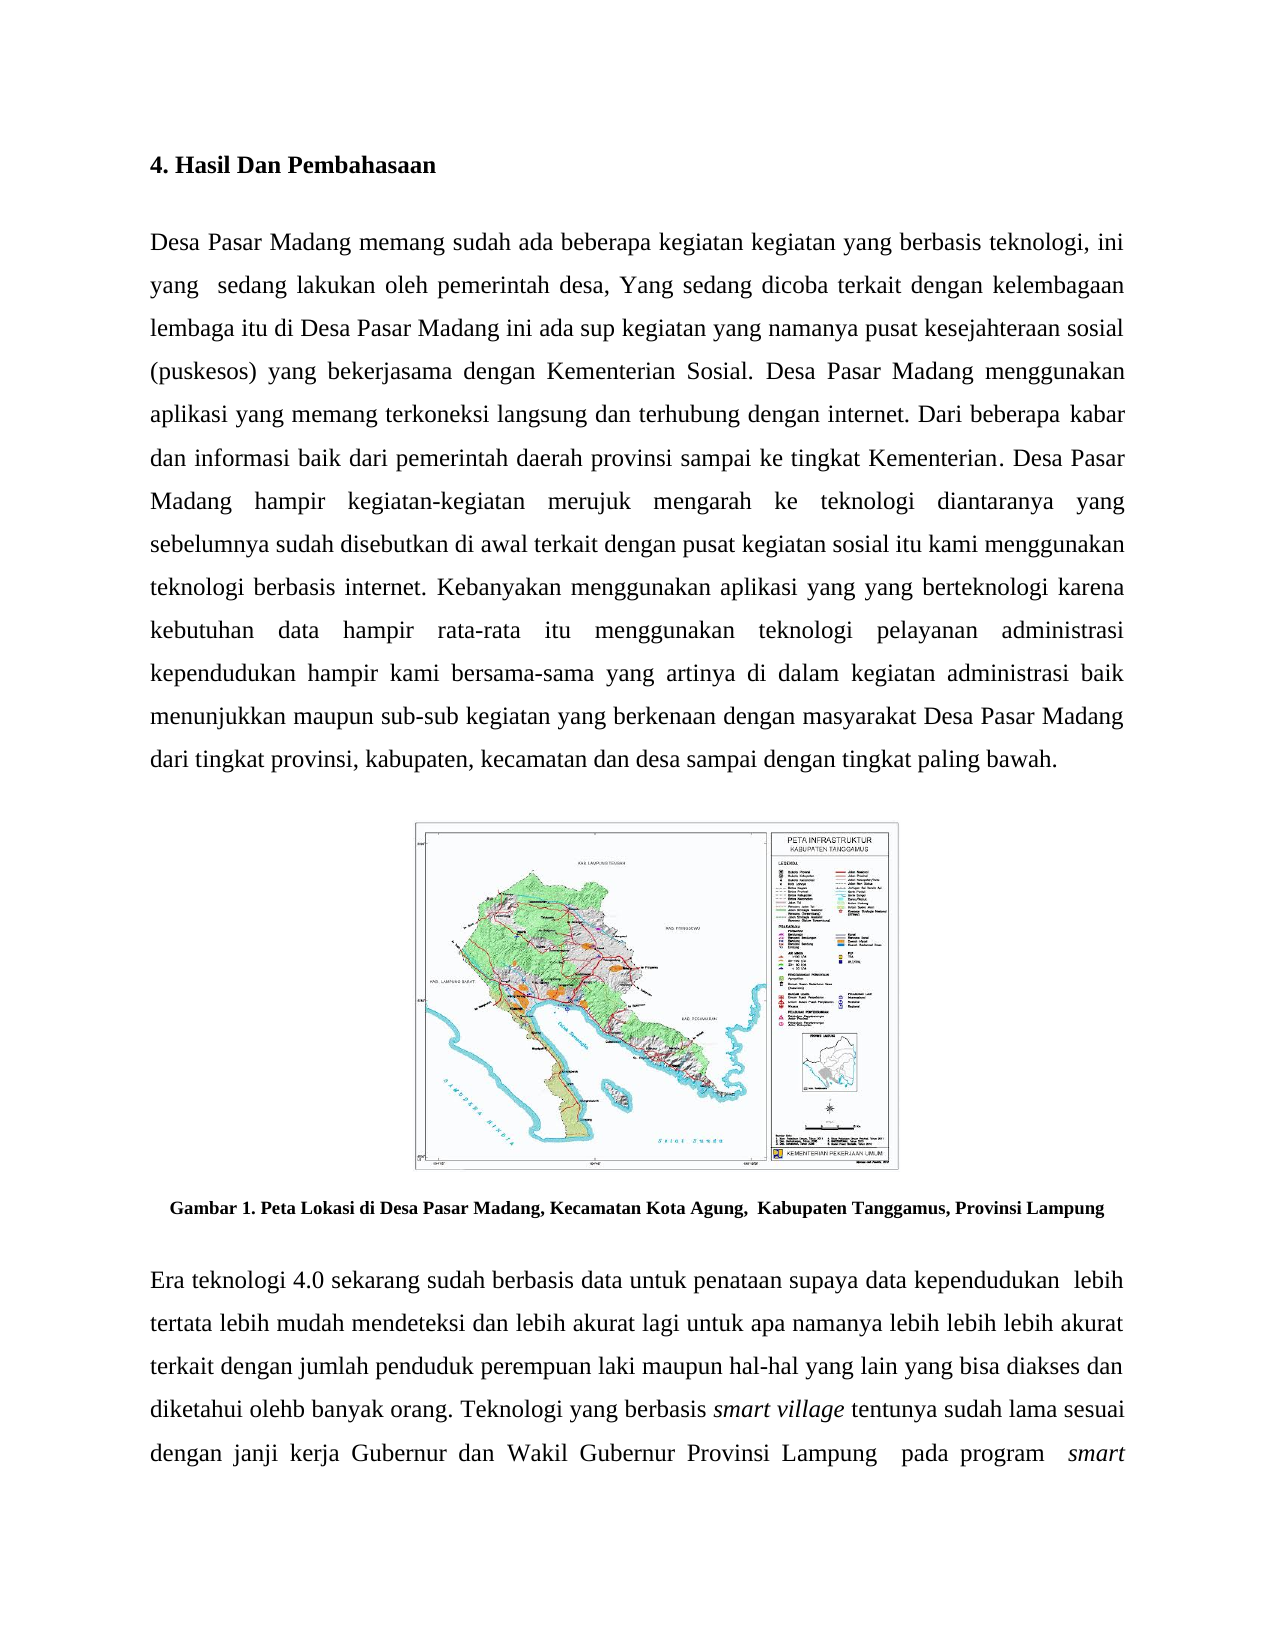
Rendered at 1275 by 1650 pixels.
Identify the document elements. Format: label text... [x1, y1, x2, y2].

subtitle 4. Hasil Dan Pembahasaan [150, 150, 1125, 179]
text Gambar 1. Peta Lokasi di Desa Pasar Madang, Kecamatan Kota Agung, Kabupaten Tanggamus, Provinsi Lampung [149, 1197, 1125, 1218]
list Desa Pasar Madang memang sudah ada beberapa kegiatan kegiatan yang berbasis teknologi, ini yang sedang lakukan oleh pemerintah desa, Yang sedang dicoba terkait dengan kelembagaan lembaga itu di Desa Pasar Madang ini ada sup kegiatan yang namanya pusat kesejahteraan sosial (puskesos) yang bekerjasama dengan Kementerian Sosial. Desa Pasar Madang menggunakan aplikasi yang memang terkoneksi langsung dan terhubung dengan internet. Dari beberapa kabar dan informasi baik dari pemerintah daerah provinsi sampai ke tingkat Kementerian. Desa Pasar Madang hampir kegiatan-kegiatan merujuk mengarah ke teknologi diantaranya yang sebelumnya sudah disebutkan di awal terkait dengan pusat kegiatan sosial itu kami menggunakan teknologi berbasis internet. Kebanyakan menggunakan aplikasi yang yang berteknologi karena kebutuhan data hampir rata-rata itu menggunakan teknologi pelayanan administrasi kependudukan hampir kami bersama-sama yang artinya di dalam kegiatan administrasi baik menunjukkan maupun sub-sub kegiatan yang berkenaan dengan masyarakat Desa Pasar Madang dari tingkat provinsi, kabupaten, kecamatan dan desa sampai dengan tingkat paling bawah. [150, 227, 1125, 773]
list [150, 1265, 1125, 1466]
picture [412, 820, 901, 1172]
